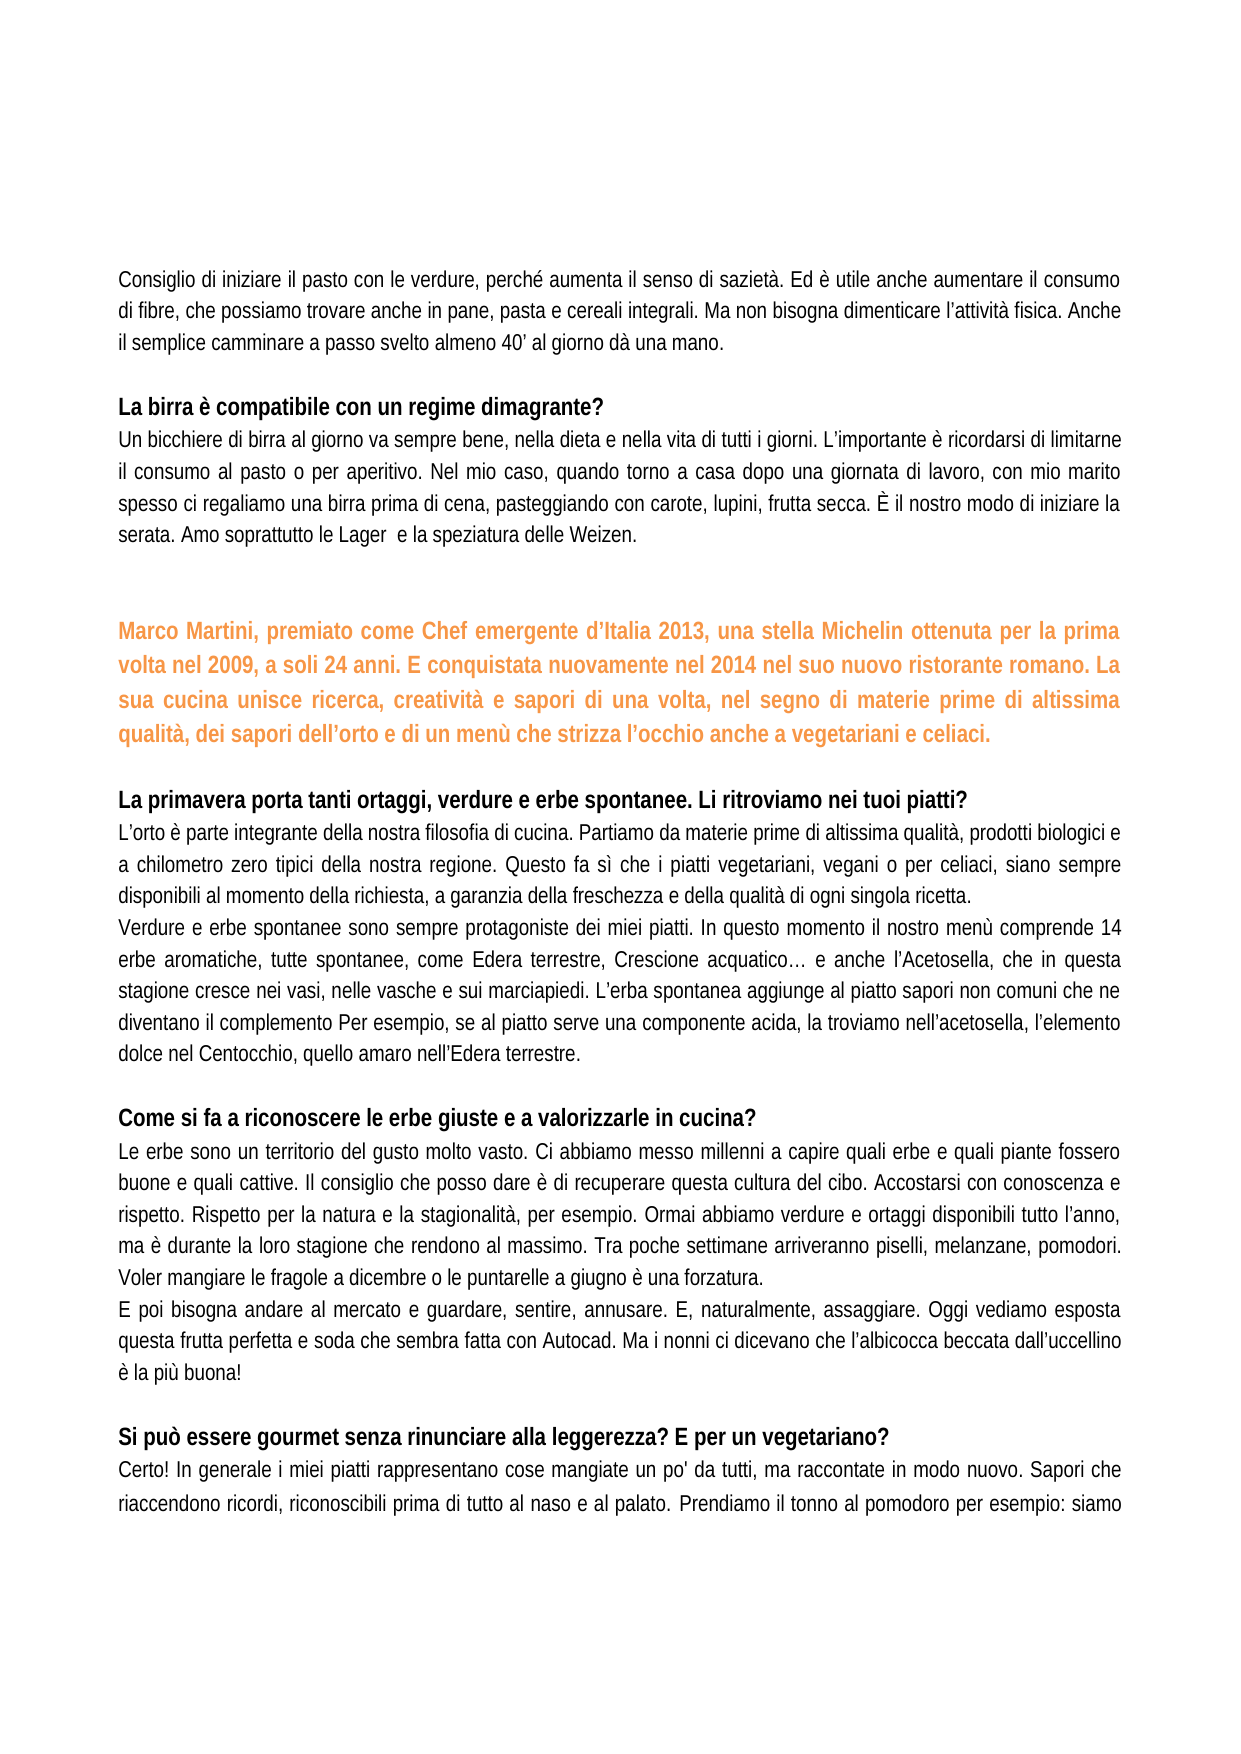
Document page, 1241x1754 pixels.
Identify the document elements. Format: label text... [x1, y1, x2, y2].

text Le erbe sono un territorio del gusto molto vasto. Ci abbiamo messo millenni a capire quali erbe e quali piante fossero buone e quali cattive. Il consiglio che posso dare è di recuperare questa cultura del cibo. Accostarsi con conoscenza e rispetto. Rispetto per la natura e la stagionalità, per esempio. Ormai abbiamo verdure e ortaggi disponibili tutto l’anno, ma è durante la loro stagione che rendono al massimo. Tra poche settimane arriveranno piselli, melanzane, pomodori. Voler mangiare le fragole a dicembre o le puntarelle a giugno è una forzatura. [118, 1138, 1122, 1290]
text La primavera porta tanti ortaggi, verdure e erbe spontanee. Li ritroviamo nei tuoi piatti? [118, 785, 1122, 813]
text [118, 1456, 1122, 1517]
text Consiglio di iniziare il pasto con le verdure, perché aumenta il senso di sazietà. Ed è utile anche aumentare il consumo di fibre, che possiamo trovare anche in pane, pasta e cereali integrali. Ma non bisogna dimenticare l’attività fisica. Anche il semplice camminare a passo svelto almeno 40’ al giorno dà una mano. [118, 266, 1122, 355]
text Verdure e erbe spontanee sono sempre protagoniste dei miei piatti. In questo momento il nostro menù comprende 14 erbe aromatiche, tutte spontanee, come Edera terrestre, Crescione acquatico… e anche l’Acetosella, che in questa stagione cresce nei vasi, nelle vasche e sui marciapiedi. L’erba spontanea aggiunge al piatto sapori non comuni che ne diventano il complemento Per esempio, se al piatto serve una componente acida, la troviamo nell’acetosella, l’elemento dolce nel Centocchio, quello amaro nell’Edera terrestre. [118, 914, 1122, 1067]
text Marco Martini, premiato come Chef emergente d’Italia 2013, una stella Michelin ottenuta per la prima volta nel 2009, a soli 24 anni. E conquistata nuovamente nel 2014 nel suo nuovo ristorante romano. La sua cucina unisce ricerca, creatività e sapori di una volta, nel segno di materie prime di altissima qualità, dei sapori dell’orto e di un menù che strizza l’occhio anche a vegetariani e celiaci. [118, 616, 1122, 748]
text Un bicchiere di birra al giorno va sempre bene, nella dieta e nella vita di tutti i giorni. L’importante è ricordarsi di limitarne il consumo al pasto o per aperitivo. Nel mio caso, quando torno a casa dopo una giornata di lavoro, con mio marito spesso ci regaliamo una birra prima di cena, pasteggiando con carote, lupini, frutta secca. È il nostro modo di iniziare la serata. Amo soprattutto le Lager e la speziatura delle Weizen. [118, 426, 1122, 547]
text La birra è compatibile con un regime dimagrante? [118, 392, 1122, 421]
text L’orto è parte integrante della nostra filosofia di cucina. Partiamo da materie prime di altissima qualità, prodotti biologici e a chilometro zero tipici della nostra regione. Questo fa sì che i piatti vegetariani, vegani o per celiaci, siano sempre disponibili al momento della richiesta, a garanzia della freschezza e della qualità di ogni singola ricetta. [118, 819, 1122, 909]
text Si può essere gourmet senza rinunciare alla leggerezza? E per un vegetariano? [118, 1422, 1122, 1450]
text E poi bisogna andare al mercato e guardare, sentire, annusare. E, naturalmente, assaggiare. Oggi vediamo esposta questa frutta perfetta e soda che sembra fatta con Autocad. Ma i nonni ci dicevano che l’albicocca beccata dall’uccellino è la più buona! [118, 1296, 1122, 1385]
text Come si fa a riconoscere le erbe giuste e a valorizzarle in cucina? [118, 1103, 1122, 1132]
